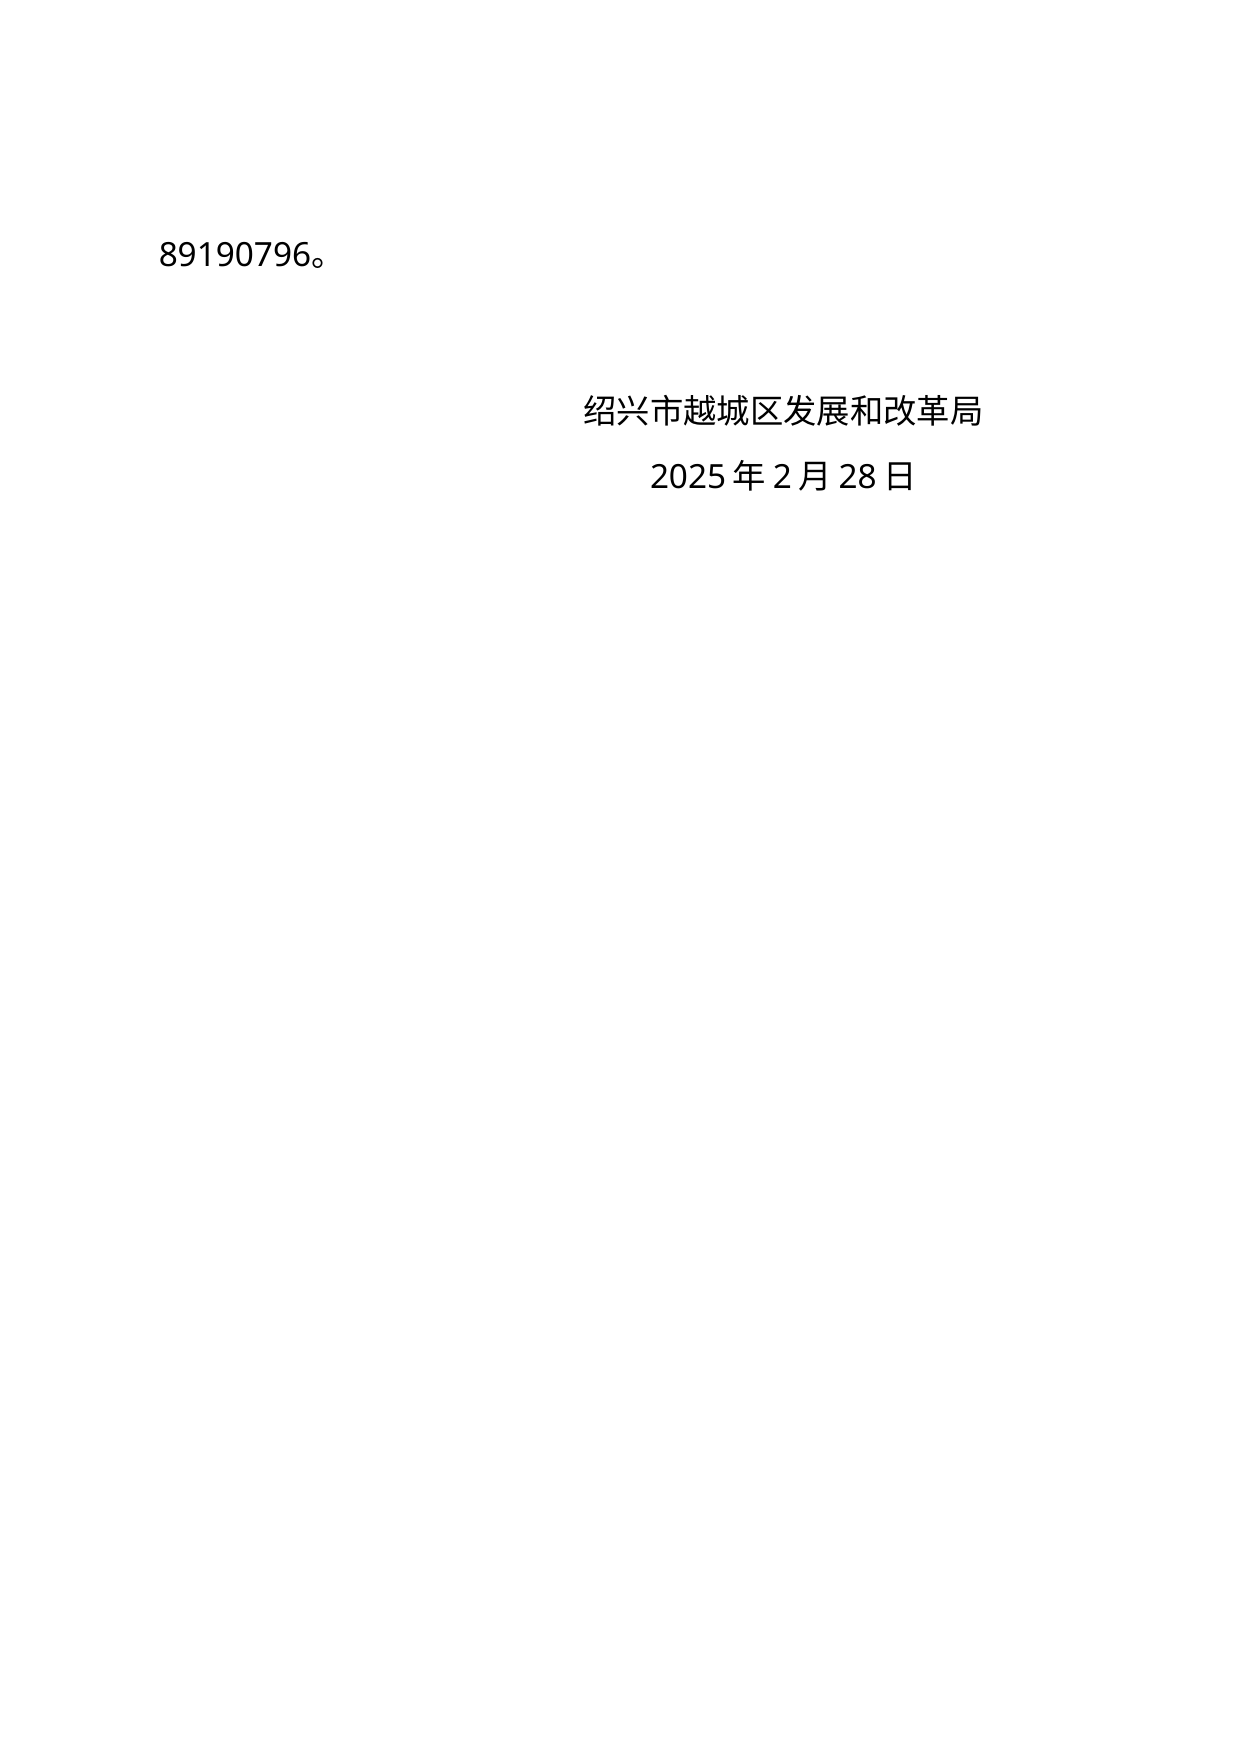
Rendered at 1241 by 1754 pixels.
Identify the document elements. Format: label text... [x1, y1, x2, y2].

text 绍兴市越城区发展和改革局 [183, 377, 1063, 442]
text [158, 217, 1098, 279]
text 2025年2月28日 [183, 442, 1063, 507]
